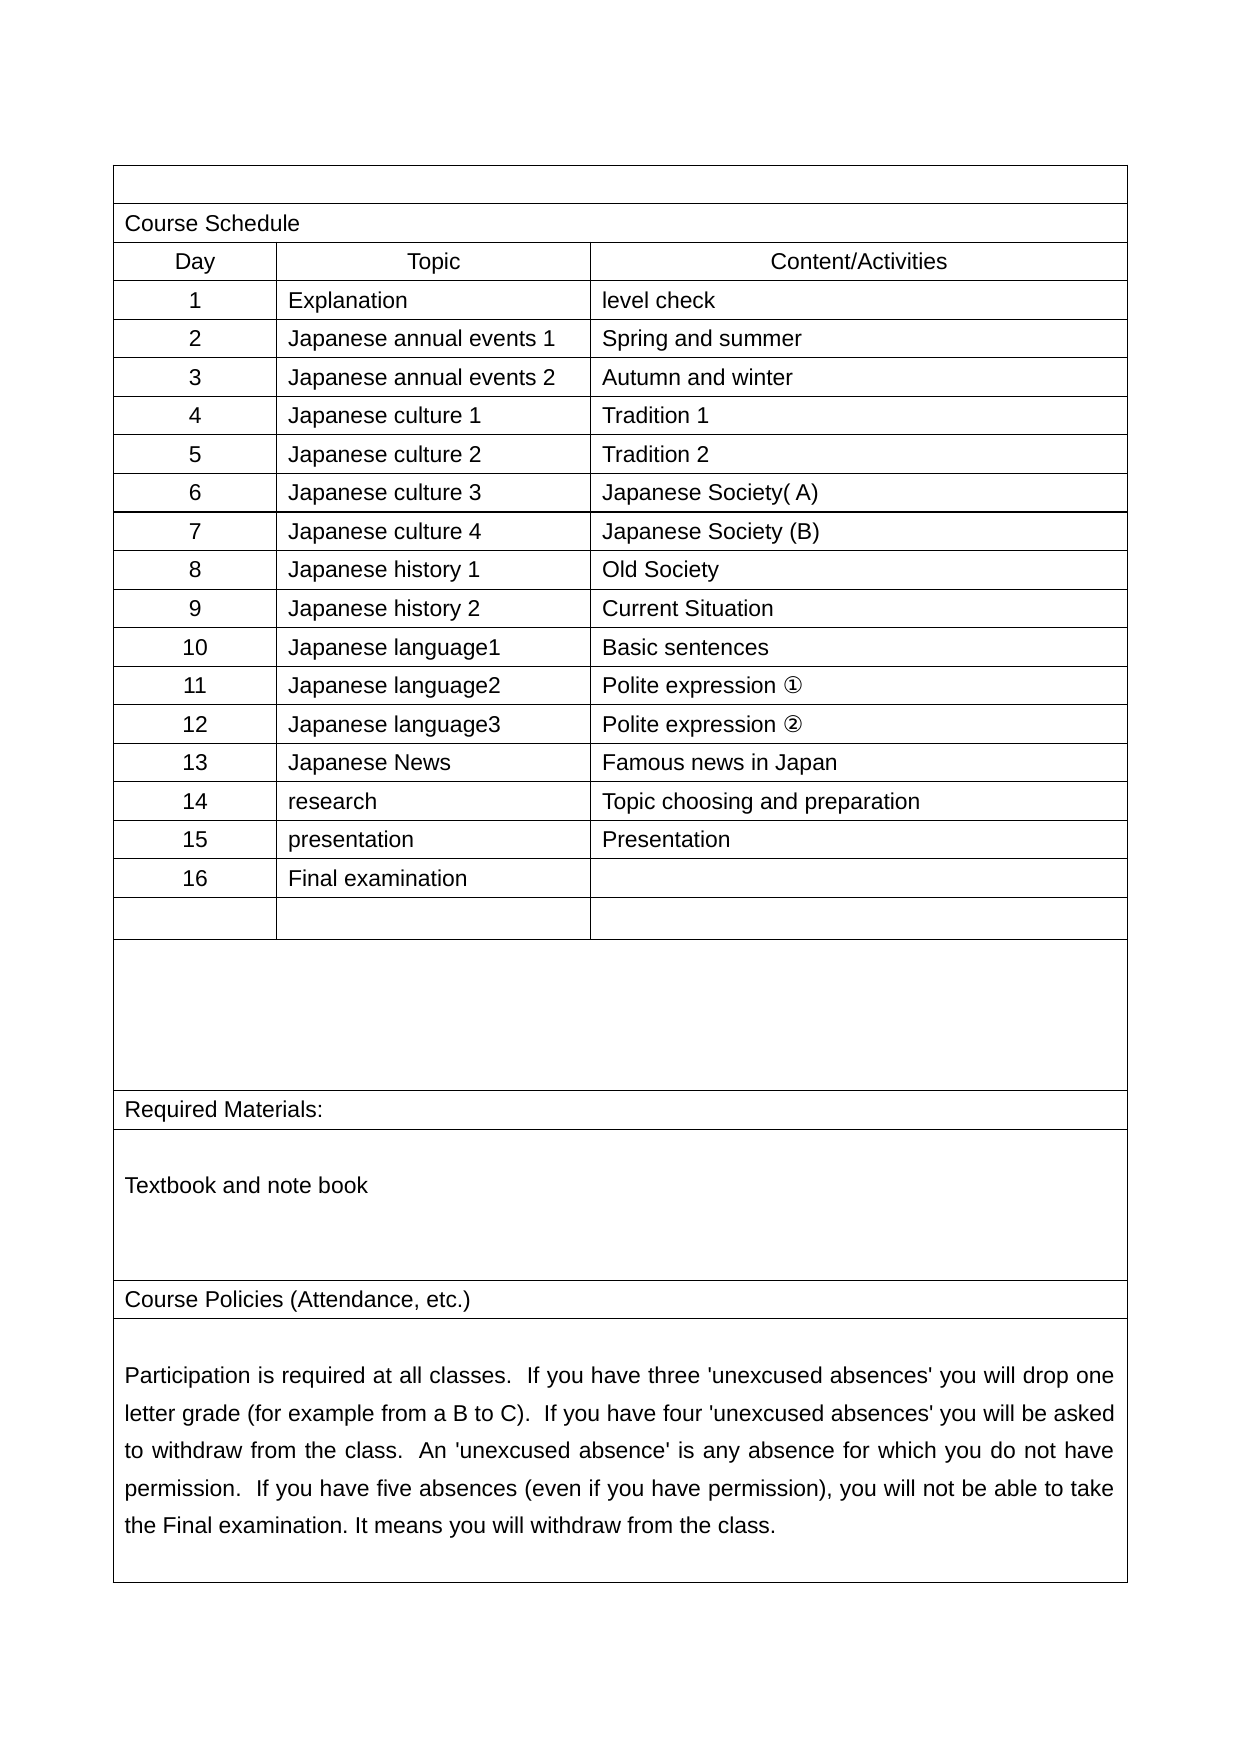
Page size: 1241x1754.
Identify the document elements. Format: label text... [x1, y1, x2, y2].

table_cell Japanese language1 [277, 628, 590, 666]
table_cell [277, 898, 590, 939]
table_cell Basic sentences [591, 628, 1127, 666]
table_cell Tradition 2 [591, 435, 1127, 473]
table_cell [114, 1319, 1127, 1582]
table_cell Polite expression ② [591, 705, 1127, 743]
table_cell Polite expression ① [591, 667, 1127, 704]
table_cell Japanese Society (B) [591, 513, 1127, 550]
table_cell Japanese history 2 [277, 590, 590, 627]
table_cell Course Schedule [114, 204, 1127, 242]
table_cell presentation [277, 821, 590, 858]
table_cell [591, 859, 1127, 897]
table_cell 3 [114, 358, 276, 396]
table_cell Content/Activities [591, 243, 1127, 280]
table_cell 11 [114, 667, 276, 704]
table_cell Tradition 1 [591, 397, 1127, 434]
table_cell 13 [114, 744, 276, 781]
table_cell Japanese annual events 2 [277, 358, 590, 396]
table_cell 2 [114, 320, 276, 357]
table_cell Japanese culture 3 [277, 474, 590, 511]
table_cell Explanation [277, 281, 590, 319]
table_cell 8 [114, 551, 276, 588]
table_cell level check [591, 281, 1127, 319]
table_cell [114, 166, 1127, 203]
table_cell Japanese culture 4 [277, 513, 590, 550]
table_cell research [277, 782, 590, 820]
table_cell Japanese culture 1 [277, 397, 590, 434]
table_cell Japanese Society( A) [591, 474, 1127, 511]
table_cell Japanese News [277, 744, 590, 781]
table_cell Topic choosing and preparation [591, 782, 1127, 820]
table_cell Textbook and note book [114, 1130, 1127, 1279]
table_cell 9 [114, 590, 276, 627]
table_cell 10 [114, 628, 276, 666]
table_cell Required Materials: [114, 1091, 1127, 1128]
table_cell Japanese culture 2 [277, 435, 590, 473]
table_cell Day [114, 243, 276, 280]
table_cell 12 [114, 705, 276, 743]
table_cell 14 [114, 782, 276, 820]
table_cell 5 [114, 435, 276, 473]
table_cell Old Society [591, 551, 1127, 588]
table_cell [114, 940, 1127, 1090]
table_cell 7 [114, 513, 276, 550]
table_cell Japanese history 1 [277, 551, 590, 588]
table_cell Japanese annual events 1 [277, 320, 590, 357]
table_cell Spring and summer [591, 320, 1127, 357]
table_cell 4 [114, 397, 276, 434]
table_cell 6 [114, 474, 276, 511]
table_cell 1 [114, 281, 276, 319]
table_cell Final examination [277, 859, 590, 897]
table_cell [114, 898, 276, 939]
table_cell 16 [114, 859, 276, 897]
table_cell Presentation [591, 821, 1127, 858]
table_cell 15 [114, 821, 276, 858]
table_cell Topic [277, 243, 590, 280]
table_cell [591, 898, 1127, 939]
table_cell Famous news in Japan [591, 744, 1127, 781]
table_cell Current Situation [591, 590, 1127, 627]
table_cell Autumn and winter [591, 358, 1127, 396]
table_cell Japanese language2 [277, 667, 590, 704]
table_cell Japanese language3 [277, 705, 590, 743]
table_cell Course Policies (Attendance, etc.) [114, 1281, 1127, 1318]
